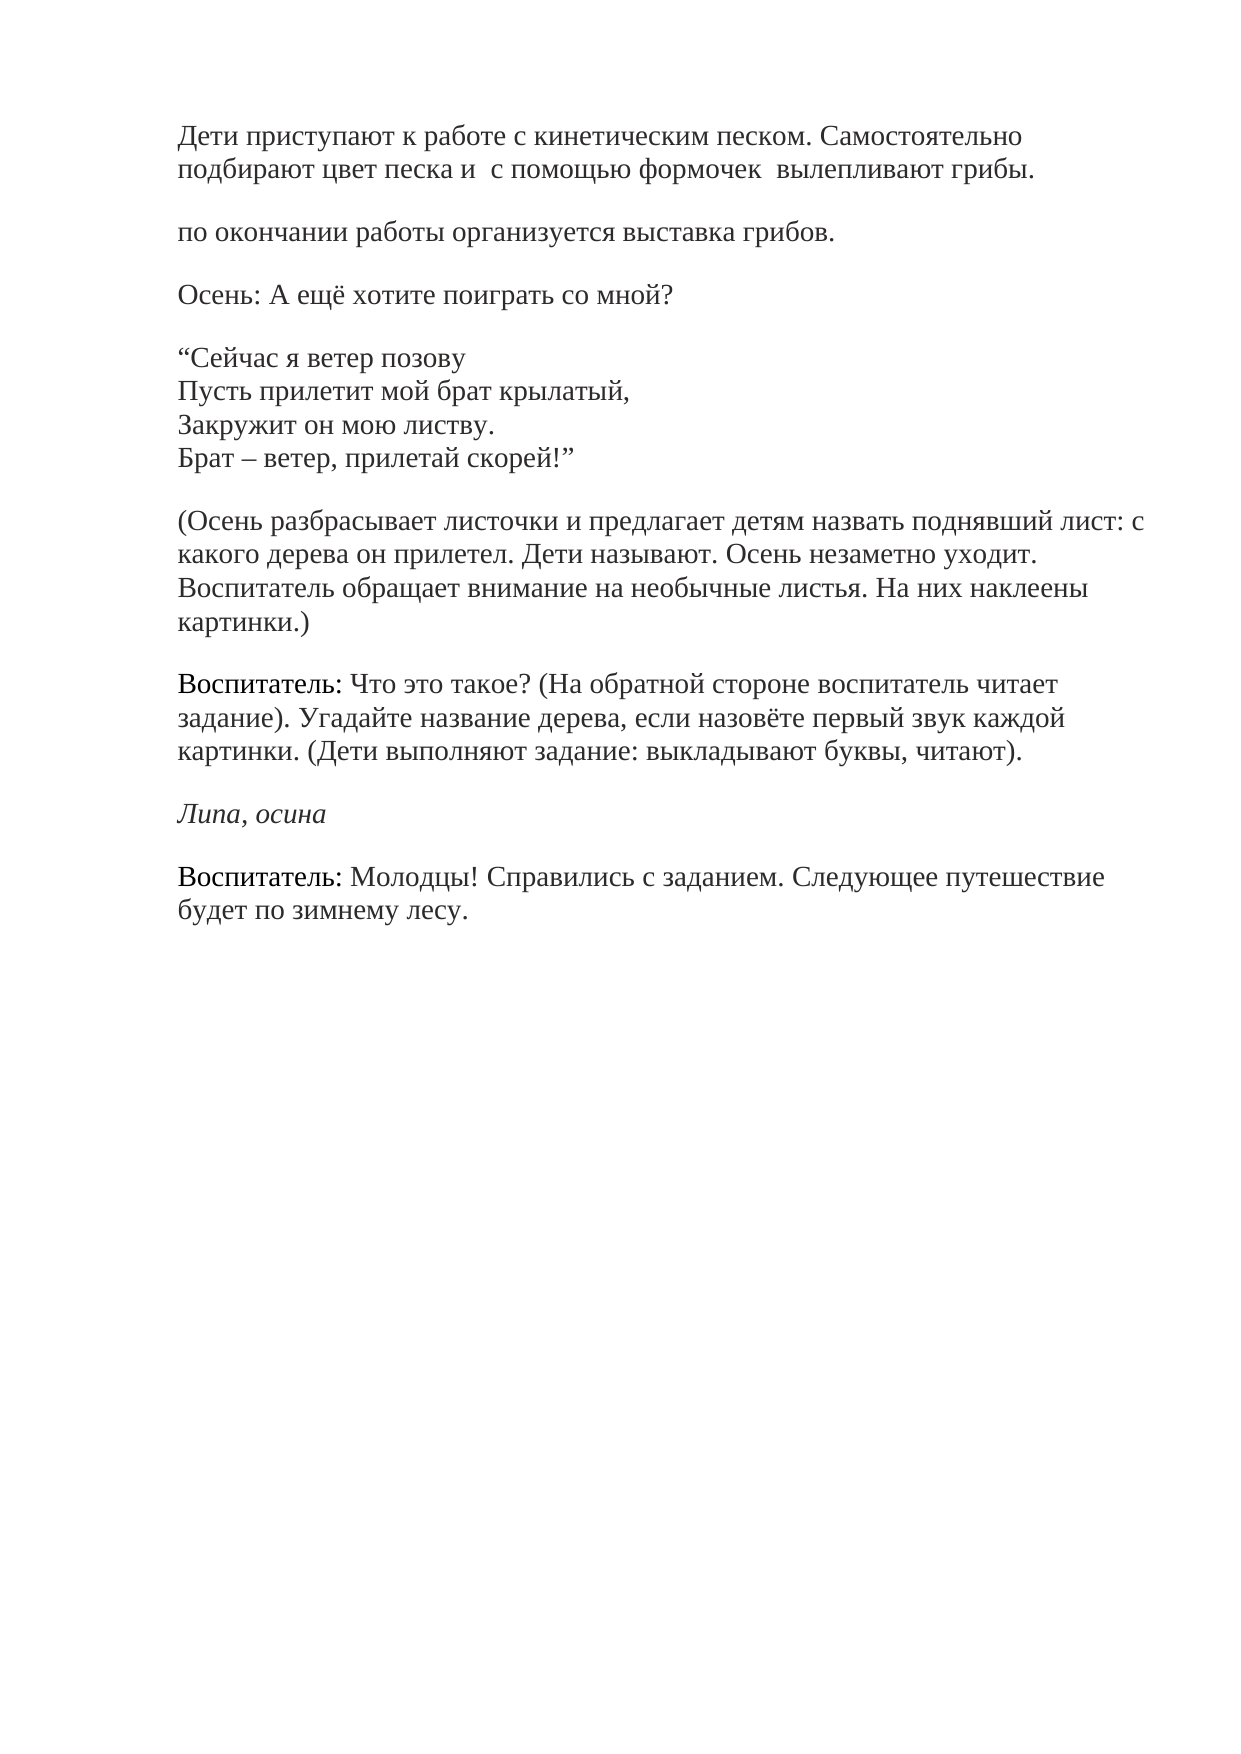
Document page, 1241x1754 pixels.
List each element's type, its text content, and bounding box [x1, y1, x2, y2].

text Липа, осина [177, 796, 1152, 830]
text Воспитатель: Что это такое? (На обратной стороне воспитатель читает задание). Угадайте название дерева, если назовёте первый звук каждой картинки. (Дети выполняют задание: выкладывают буквы, читают). [177, 666, 1152, 767]
text “Сейчас я ветер позову Пусть прилетит мой брат крылатый, Закружит он мою листву. Брат – ветер, прилетай скорей!” [177, 340, 1152, 474]
text (Осень разбрасывает листочки и предлагает детям назвать поднявший лист: с какого дерева он прилетел. Дети называют. Осень незаметно уходит. Воспитатель обращает внимание на необычные листья. На них наклеены картинки.) [177, 503, 1152, 637]
text Осень: А ещё хотите поиграть со мной? [177, 277, 1152, 311]
text Воспитатель: Молодцы! Справились с заданием. Следующее путешествие будет по зимнему лесу. [177, 859, 1152, 926]
text Дети приступают к работе с кинетическим песком. Самостоятельно подбирают цвет песка и с помощью формочек вылепливают грибы. [177, 118, 1152, 185]
text по окончании работы организуется выставка грибов. [177, 214, 1152, 248]
